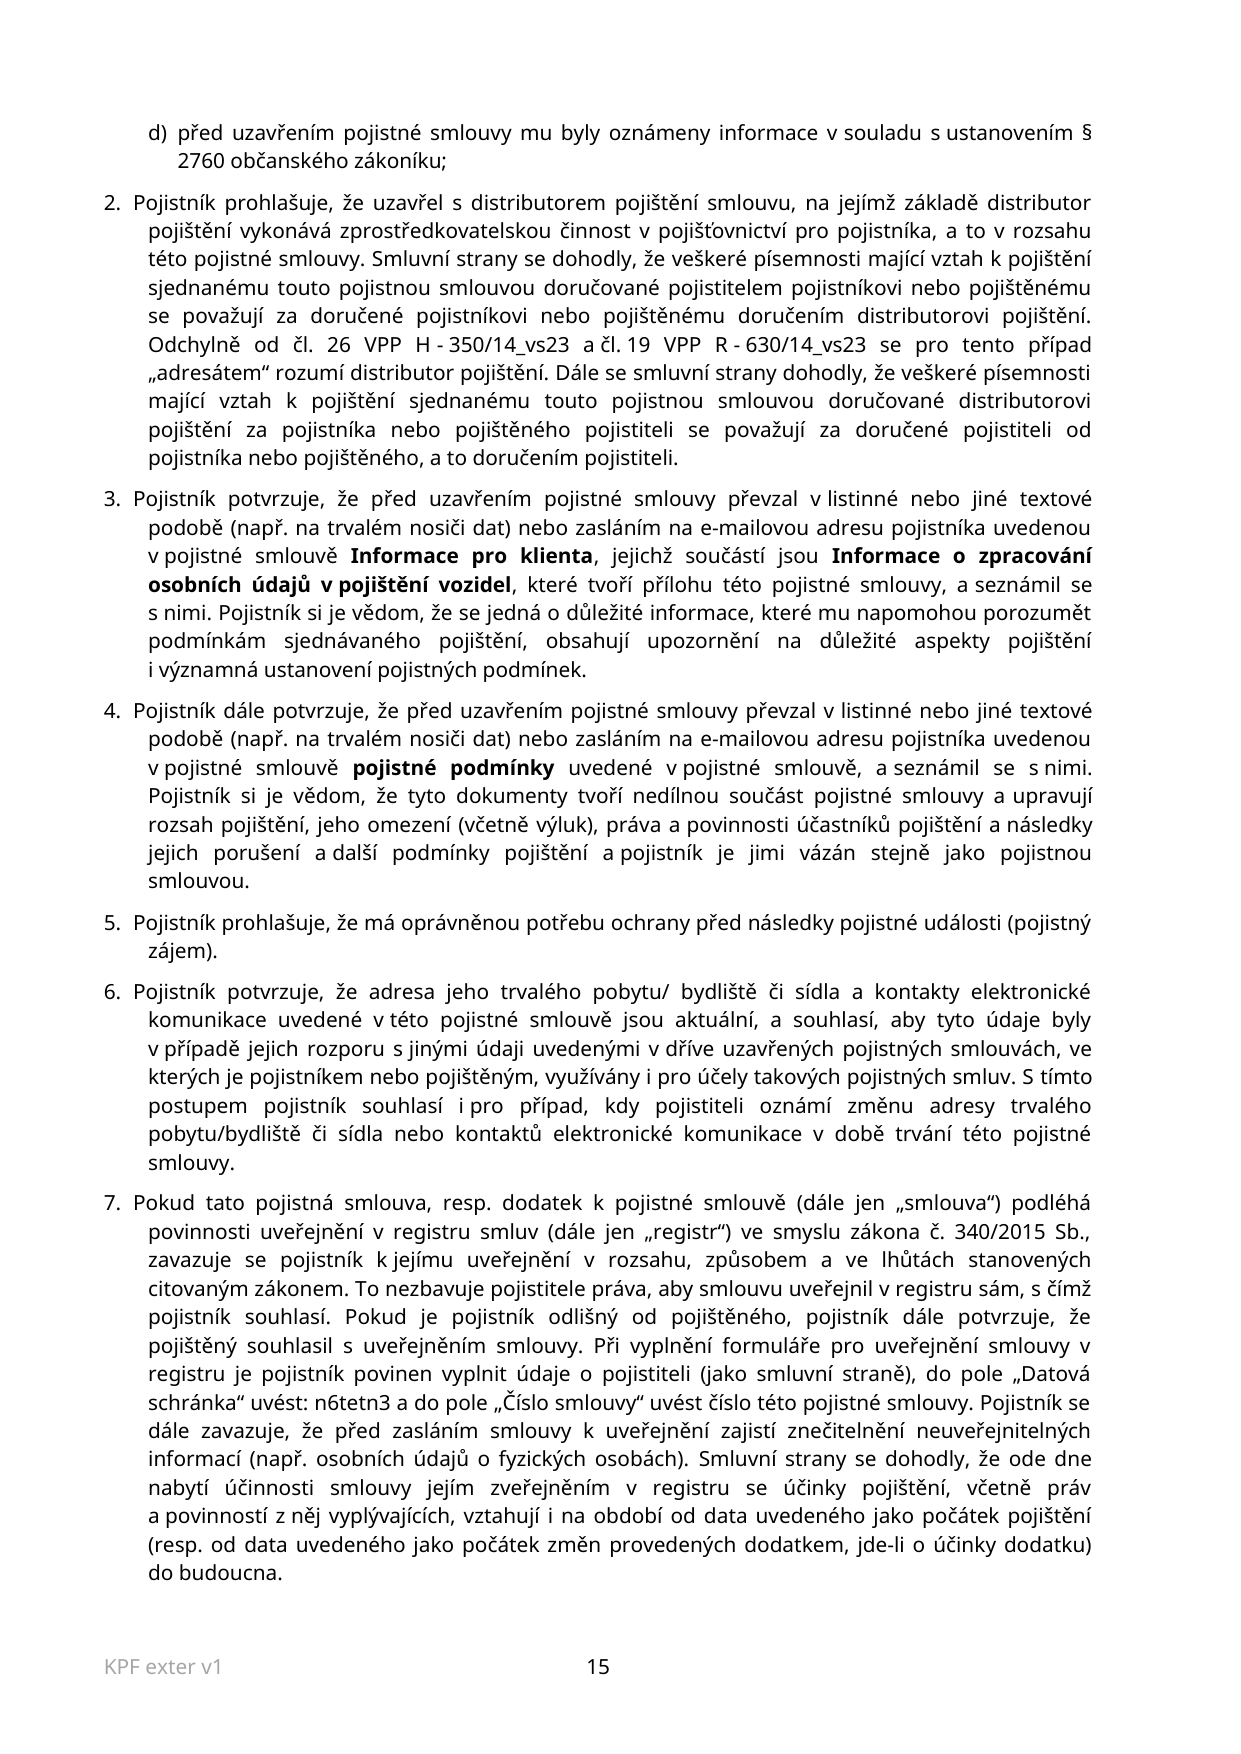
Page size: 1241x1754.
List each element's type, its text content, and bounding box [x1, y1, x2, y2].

list Pojistník dále potvrzuje, že před uzavřením pojistné smlouvy převzal v listinné nebo jiné textové podobě (např. na trvalém nosiči dat) nebo zasláním na e-mailovou adresu pojistníka uvedenou v pojistné smlouvě pojistné podmínky uvedené v pojistné smlouvě, a seznámil se s nimi. Pojistník si je vědom, že tyto dokumenty tvoří nedílnou součást pojistné smlouvy a upravují rozsah pojištění, jeho omezení (včetně výluk), práva a povinnosti účastníků pojištění a následky jejich porušení a další podmínky pojištění a pojistník je jimi vázán stejně jako pojistnou smlouvou. [103, 696, 1093, 895]
list Pokud tato pojistná smlouva, resp. dodatek k pojistné smlouvě (dále jen „smlouva“) podléhá povinnosti uveřejnění v registru smluv (dále jen „registr“) ve smyslu zákona č. 340/2015 Sb., zavazuje se pojistník k jejímu uveřejnění v rozsahu, způsobem a ve lhůtách stanovených citovaným zákonem. To nezbavuje pojistitele práva, aby smlouvu uveřejnil v registru sám, s čímž pojistník souhlasí. Pokud je pojistník odlišný od pojištěného, pojistník dále potvrzuje, že pojištěný souhlasil s uveřejněním smlouvy. Při vyplnění formuláře pro uveřejnění smlouvy v registru je pojistník povinen vyplnit údaje o pojistiteli (jako smluvní straně), do pole „Datová schránka“ uvést: n6tetn3 a do pole „Číslo smlouvy“ uvést číslo této pojistné smlouvy. Pojistník se dále zavazuje, že před zasláním smlouvy k uveřejnění zajistí znečitelnění neuveřejnitelných informací (např. osobních údajů o fyzických osobách). Smluvní strany se dohodly, že ode dne nabytí účinnosti smlouvy jejím zveřejněním v registru se účinky pojištění, včetně práv a povinností z něj vyplývajících, vztahují i na období od data uvedeného jako počátek pojištění (resp. od data uvedeného jako počátek změn provedených dodatkem, jde-li o účinky dodatku) do budoucna. [103, 1188, 1093, 1587]
list před uzavřením pojistné smlouvy mu byly oznámeny informace v souladu s ustanovením § 2760 občanského zákoníku; [148, 118, 1093, 175]
list Pojistník prohlašuje, že má oprávněnou potřebu ochrany před následky pojistné události (pojistný zájem). [103, 908, 1093, 964]
list Pojistník prohlašuje, že uzavřel s distributorem pojištění smlouvu, na jejímž základě distributor pojištění vykonává zprostředkovatelskou činnost v pojišťovnictví pro pojistníka, a to v rozsahu této pojistné smlouvy. Smluvní strany se dohodly, že veškeré písemnosti mající vztah k pojištění sjednanému touto pojistnou smlouvou doručované pojistitelem pojistníkovi nebo pojištěnému se považují za doručené pojistníkovi nebo pojištěnému doručením distributorovi pojištění. Odchylně od čl. 26 VPP H - 350/14_vs23 a čl. 19 VPP R - 630/14_vs23 se pro tento případ „adresátem“ rozumí distributor pojištění. Dále se smluvní strany dohodly, že veškeré písemnosti mající vztah k pojištění sjednanému touto pojistnou smlouvou doručované distributorovi pojištění za pojistníka nebo pojištěného pojistiteli se považují za doručené pojistiteli od pojistníka nebo pojištěného, a to doručením pojistiteli. [103, 188, 1093, 472]
list Pojistník potvrzuje, že adresa jeho trvalého pobytu/ bydliště či sídla a kontakty elektronické komunikace uvedené v této pojistné smlouvě jsou aktuální, a souhlasí, aby tyto údaje byly v případě jejich rozporu s jinými údaji uvedenými v dříve uzavřených pojistných smlouvách, ve kterých je pojistníkem nebo pojištěným, využívány i pro účely takových pojistných smluv. S tímto postupem pojistník souhlasí i pro případ, kdy pojistiteli oznámí změnu adresy trvalého pobytu/bydliště či sídla nebo kontaktů elektronické komunikace v době trvání této pojistné smlouvy. [103, 977, 1093, 1176]
list Pojistník potvrzuje, že před uzavřením pojistné smlouvy převzal v listinné nebo jiné textové podobě (např. na trvalém nosiči dat) nebo zasláním na e-mailovou adresu pojistníka uvedenou v pojistné smlouvě Informace pro klienta, jejichž součástí jsou Informace o zpracování osobních údajů v pojištění vozidel, které tvoří přílohu této pojistné smlouvy, a seznámil se s nimi. Pojistník si je vědom, že se jedná o důležité informace, které mu napomohou porozumět podmínkám sjednávaného pojištění, obsahují upozornění na důležité aspekty pojištění i významná ustanovení pojistných podmínek. [103, 484, 1093, 683]
